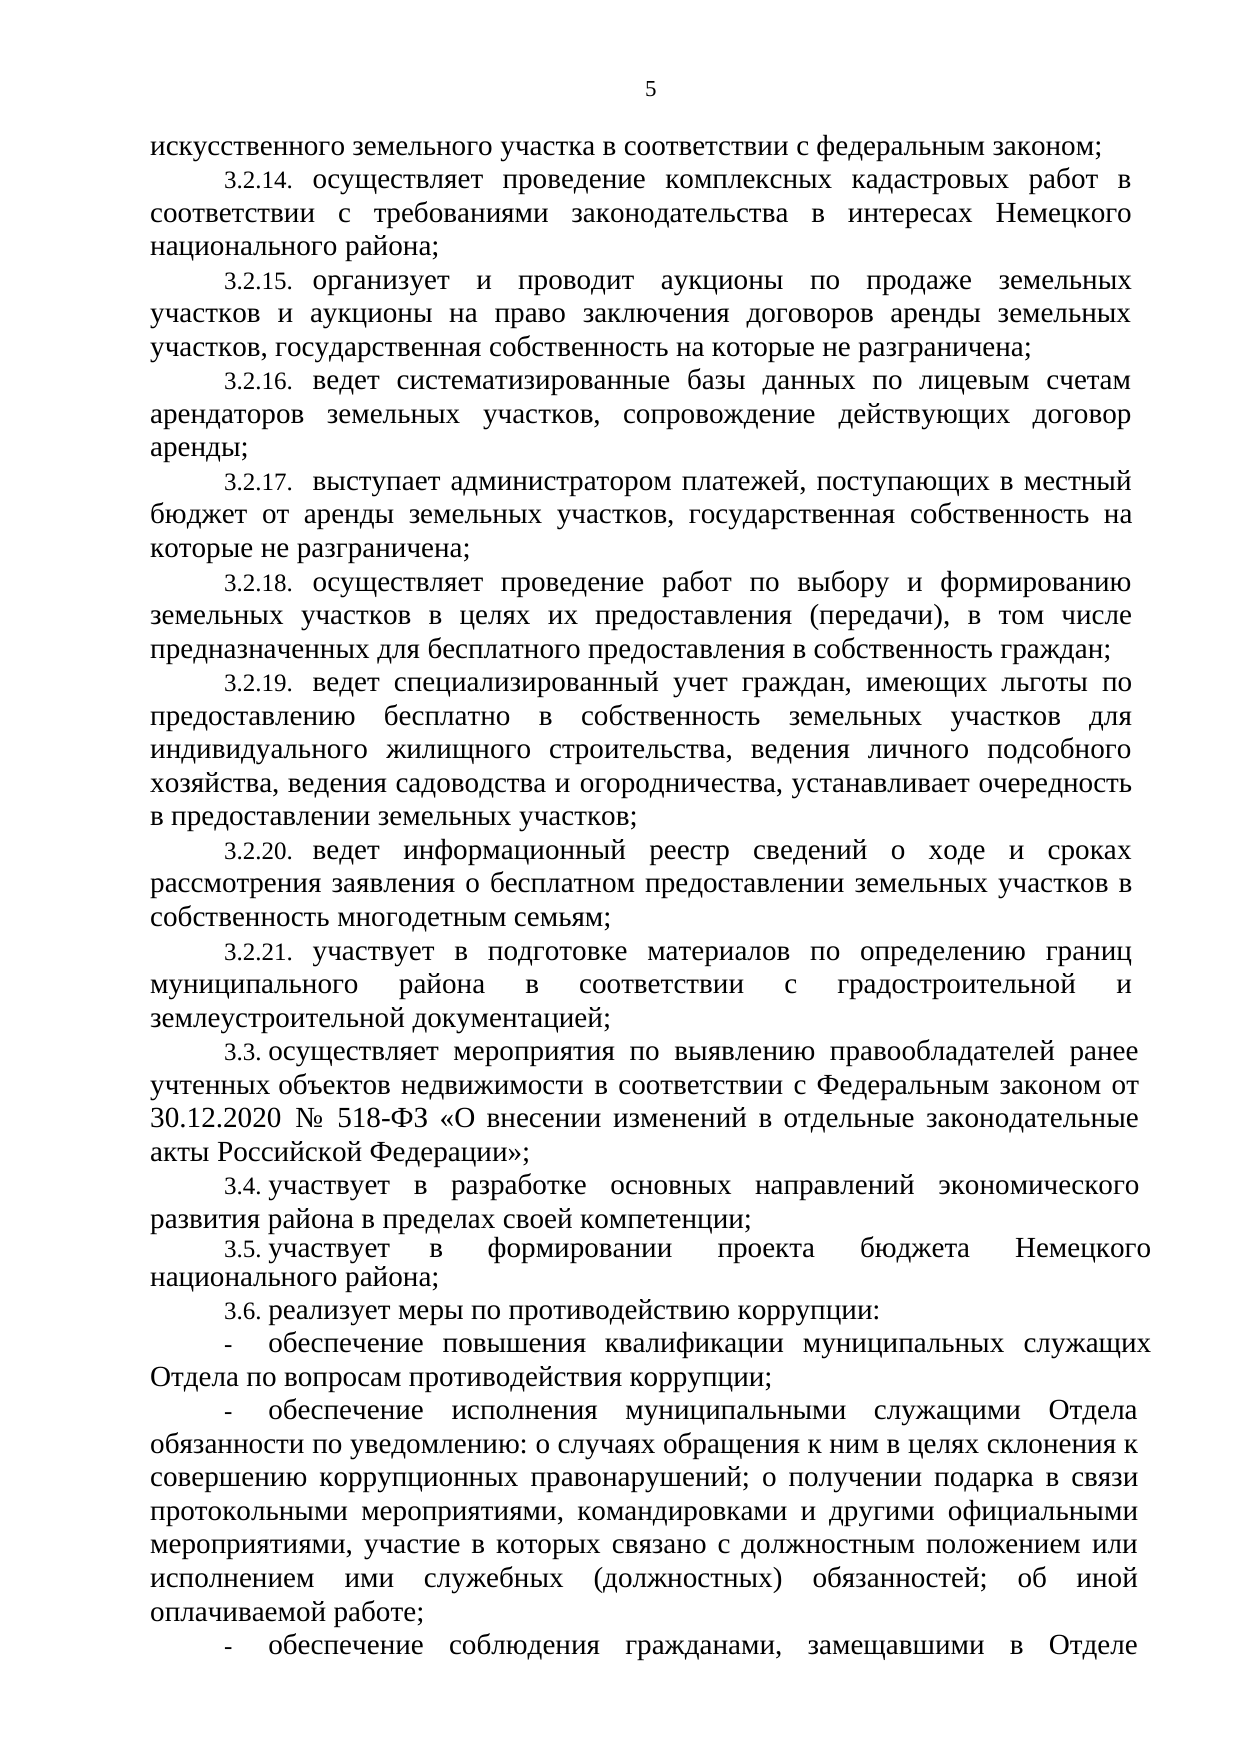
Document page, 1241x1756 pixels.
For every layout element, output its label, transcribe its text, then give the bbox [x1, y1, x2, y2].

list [150, 1627, 1138, 1661]
list осуществляет проведение комплексных кадастровых работ в соответствии с требованиями законодательства в интересах Немецкого национального района; [150, 161, 1132, 262]
list участвует в подготовке материалов по определению границ муниципального района в соответствии с градостроительной и землеустроительной документацией; [150, 933, 1132, 1033]
list ведет специализированный учет граждан, имеющих льготы по предоставлению бесплатно в собственность земельных участков для индивидуального жилищного строительства, ведения личного подсобного хозяйства, ведения садоводства и огородничества, устанавливает очередность в предоставлении земельных участков; [150, 664, 1132, 832]
list участвует в разработке основных направлений экономического развития района в пределах своей компетенции; [150, 1167, 1139, 1234]
list ведет систематизированные базы данных по лицевым счетам арендаторов земельных участков, сопровождение действующих договор аренды; [150, 362, 1132, 463]
list реализует меры по противодействию коррупции: [150, 1292, 1151, 1325]
list организует и проводит аукционы по продаже земельных участков и аукционы на право заключения договоров аренды земельных участков, государственная собственность на которые не разграничена; [150, 262, 1132, 362]
list ведет информационный реестр сведений о ходе и сроках рассмотрения заявления о бесплатном предоставлении земельных участков в собственность многодетным семьям; [150, 832, 1132, 933]
list выступает администратором платежей, поступающих в местный бюджет от аренды земельных участков, государственная собственность на которые не разграничена; [150, 463, 1132, 564]
list обеспечение повышения квалификации муниципальных служащих Отдела по вопросам противодействия коррупции; [150, 1325, 1151, 1392]
list обеспечение исполнения муниципальными служащими Отдела обязанности по уведомлению: о случаях обращения к ним в целях склонения к совершению коррупционных правонарушений; о получении подарка в связи протокольными мероприятиями, командировками и другими официальными мероприятиями, участие в которых связано с должностным положением или исполнением ими служебных (должностных) обязанностей; об иной оплачиваемой работе; [150, 1392, 1138, 1627]
list участвует в формировании проекта бюджета Немецкого национального района; [150, 1234, 1151, 1292]
list осуществляет проведение работ по выбору и формированию земельных участков в целях их предоставления (передачи), в том числе предназначенных для бесплатного предоставления в собственность граждан; [150, 564, 1132, 664]
list осуществляет мероприятия по выявлению правообладателей ранее учтенных объектов недвижимости в соответствии с Федеральным законом от 30.12.2020 № 518-ФЗ «О внесении изменений в отдельные законодательные акты Российской Федерации»; [150, 1033, 1139, 1167]
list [150, 128, 1132, 161]
